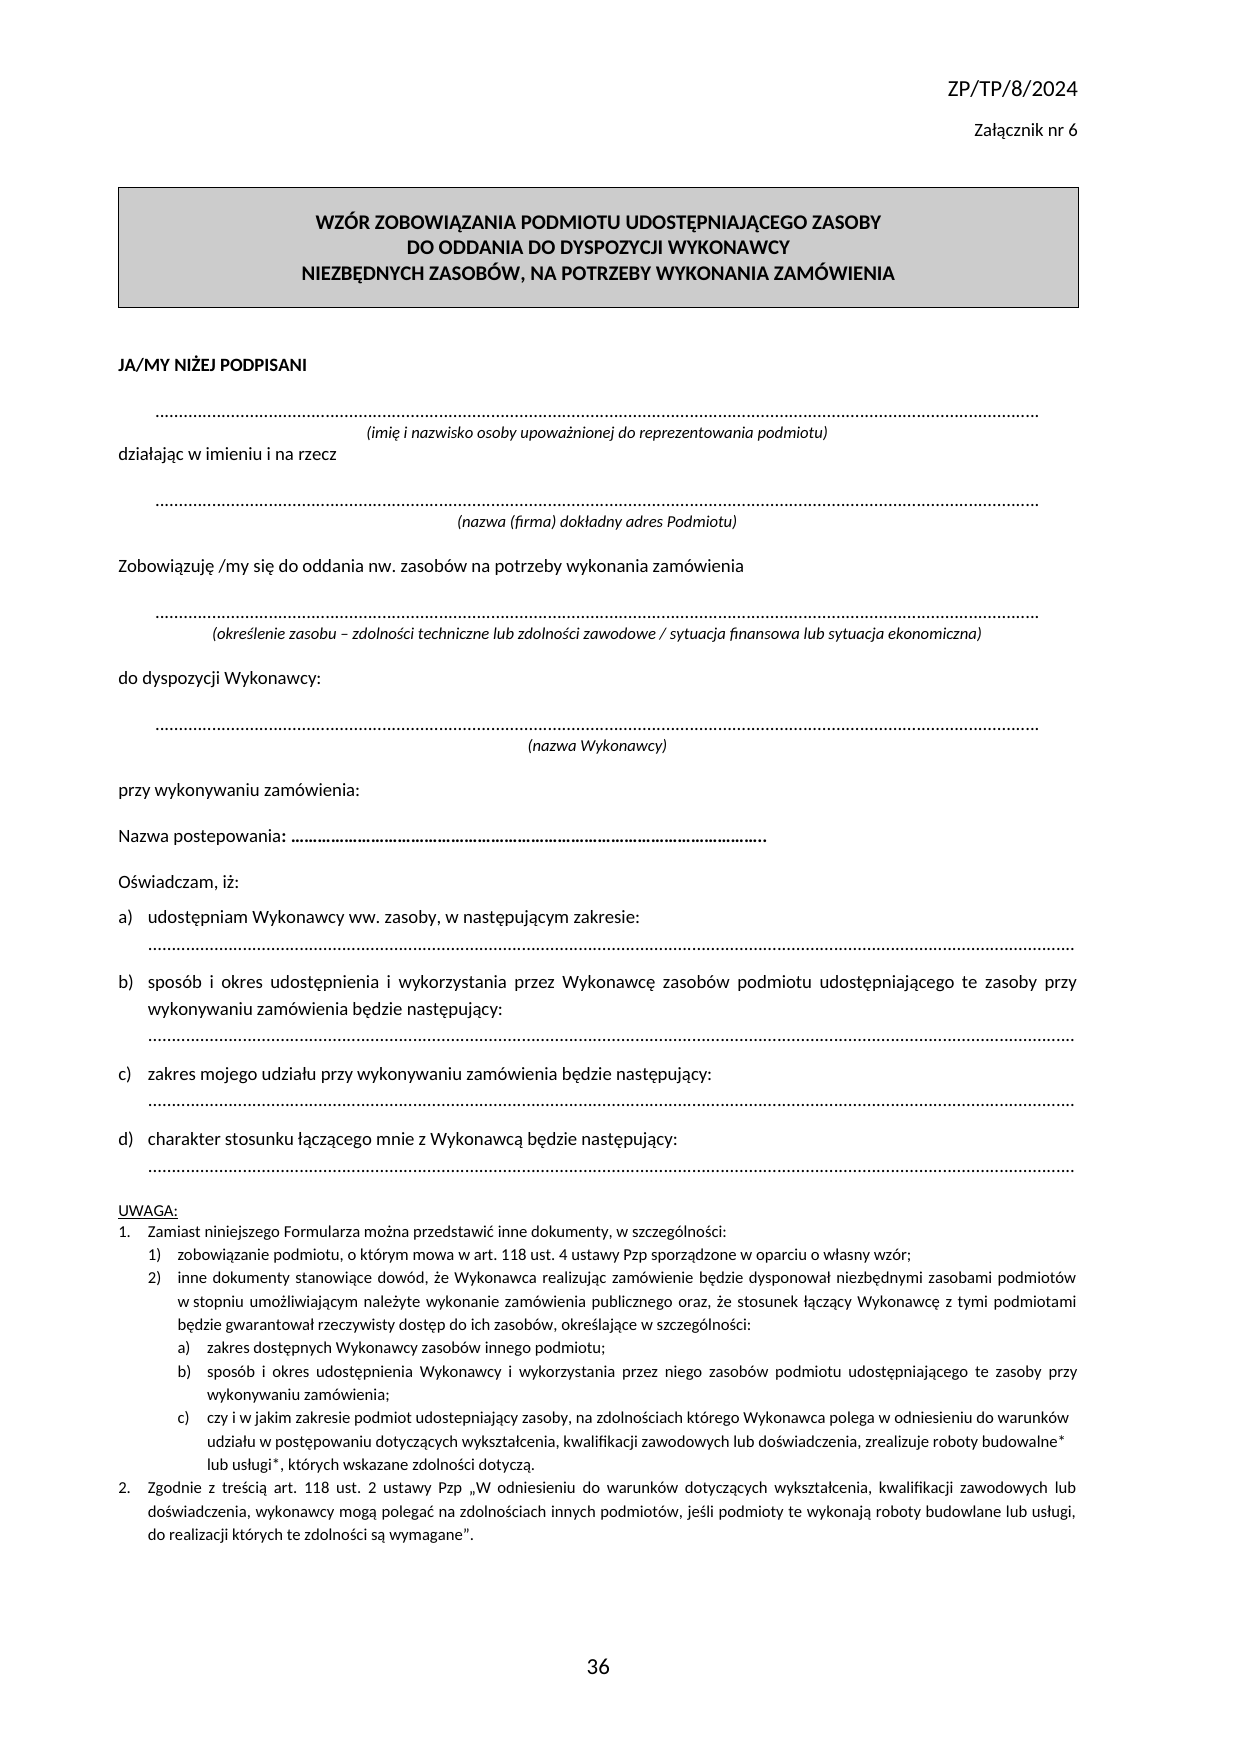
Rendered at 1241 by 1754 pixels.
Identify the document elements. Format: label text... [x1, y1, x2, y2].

text Nazwa postepowania: …………………………………………………………………………………………….. [118, 824, 1078, 847]
text (imię i nazwisko osoby upoważnionej do reprezentowania podmiotu) [118, 422, 1078, 442]
text .................................................................................................................................................................................................... [148, 1154, 1078, 1177]
list zobowiązanie podmiotu, o którym mowa w art. 118 ust. 4 ustawy Pzp sporządzone w oparciu o własny wzór; [148, 1244, 1078, 1264]
list Zamiast niniejszego Formularza można przedstawić inne dokumenty, w szczególności: [118, 1221, 1078, 1241]
text .................................................................................................................................................................................................... [148, 1089, 1078, 1112]
text ........................................................................................................................................................................................... [118, 488, 1078, 511]
list zakres mojego udziału przy wykonywaniu zamówienia będzie następujący: [118, 1062, 1078, 1085]
text .................................................................................................................................................................................................... [148, 932, 1078, 955]
list charakter stosunku łączącego mnie z Wykonawcą będzie następujący: [118, 1127, 1078, 1150]
list udostępniam Wykonawcy ww. zasoby, w następującym zakresie: [118, 906, 1078, 928]
text ........................................................................................................................................................................................... [118, 712, 1078, 735]
list zakres dostępnych Wykonawcy zasobów innego podmiotu; [177, 1337, 1078, 1358]
list sposób i okres udostępnienia Wykonawcy i wykorzystania przez niego zasobów podmiotu udostępniającego te zasoby przy wykonywaniu zamówienia; [177, 1361, 1078, 1404]
text Załącznik nr 6 [118, 118, 1078, 141]
text działając w imieniu i na rzecz [118, 442, 1078, 465]
text .................................................................................................................................................................................................... [148, 1023, 1078, 1046]
table_header WZÓR ZOBOWIĄZANIA PODMIOTU UDOSTĘPNIAJĄCEGO ZASOBY DO ODDANIA DO DYSPOZYCJI WYKONAWCY NIEZBĘDNYCH ZASOBÓW, NA POTRZEBY WYKONANIA ZAMÓWIENIA [119, 188, 1078, 307]
list inne dokumenty stanowiące dowód, że Wykonawca realizując zamówienie będzie dysponował niezbędnymi zasobami podmiotów w stopniu umożliwiającym należyte wykonanie zamówienia publicznego oraz, że stosunek łączący Wykonawcę z tymi podmiotami będzie gwarantował rzeczywisty dostęp do ich zasobów, określające w szczególności: [148, 1267, 1078, 1334]
list Zgodnie z treścią art. 118 ust. 2 ustawy Pzp „W odniesieniu do warunków dotyczących wykształcenia, kwalifikacji zawodowych lub doświadczenia, wykonawcy mogą polegać na zdolnościach innych podmiotów, jeśli podmioty te wykonają roboty budowlane lub usługi, do realizacji których te zdolności są wymagane”. [118, 1477, 1078, 1544]
text UWAGA: [118, 1201, 1078, 1221]
list sposób i okres udostępnienia i wykorzystania przez Wykonawcę zasobów podmiotu udostępniającego te zasoby przy wykonywaniu zamówienia będzie następujący: [118, 971, 1078, 1020]
list czy i w jakim zakresie podmiot udostepniający zasoby, na zdolnościach którego Wykonawca polega w odniesieniu do warunków udziału w postępowaniu dotyczących wykształcenia, kwalifikacji zawodowych lub doświadczenia, zrealizuje roboty budowalne* lub usługi*, których wskazane zdolności dotyczą. [177, 1407, 1078, 1474]
text (nazwa Wykonawcy) [118, 735, 1078, 756]
text przy wykonywaniu zamówienia: [118, 778, 1078, 801]
text do dyspozycji Wykonawcy: [118, 666, 1078, 689]
text ........................................................................................................................................................................................... [118, 399, 1078, 422]
text JA/MY NIŻEJ PODPISANI [118, 353, 1078, 376]
text ........................................................................................................................................................................................... [118, 600, 1078, 623]
text (określenie zasobu – zdolności techniczne lub zdolności zawodowe / sytuacja finansowa lub sytuacja ekonomiczna) [118, 623, 1078, 643]
text Oświadczam, iż: [118, 870, 1078, 893]
text (nazwa (firma) dokładny adres Podmiotu) [118, 511, 1078, 532]
text Zobowiązuję /my się do oddania nw. zasobów na potrzeby wykonania zamówienia [118, 554, 1078, 577]
